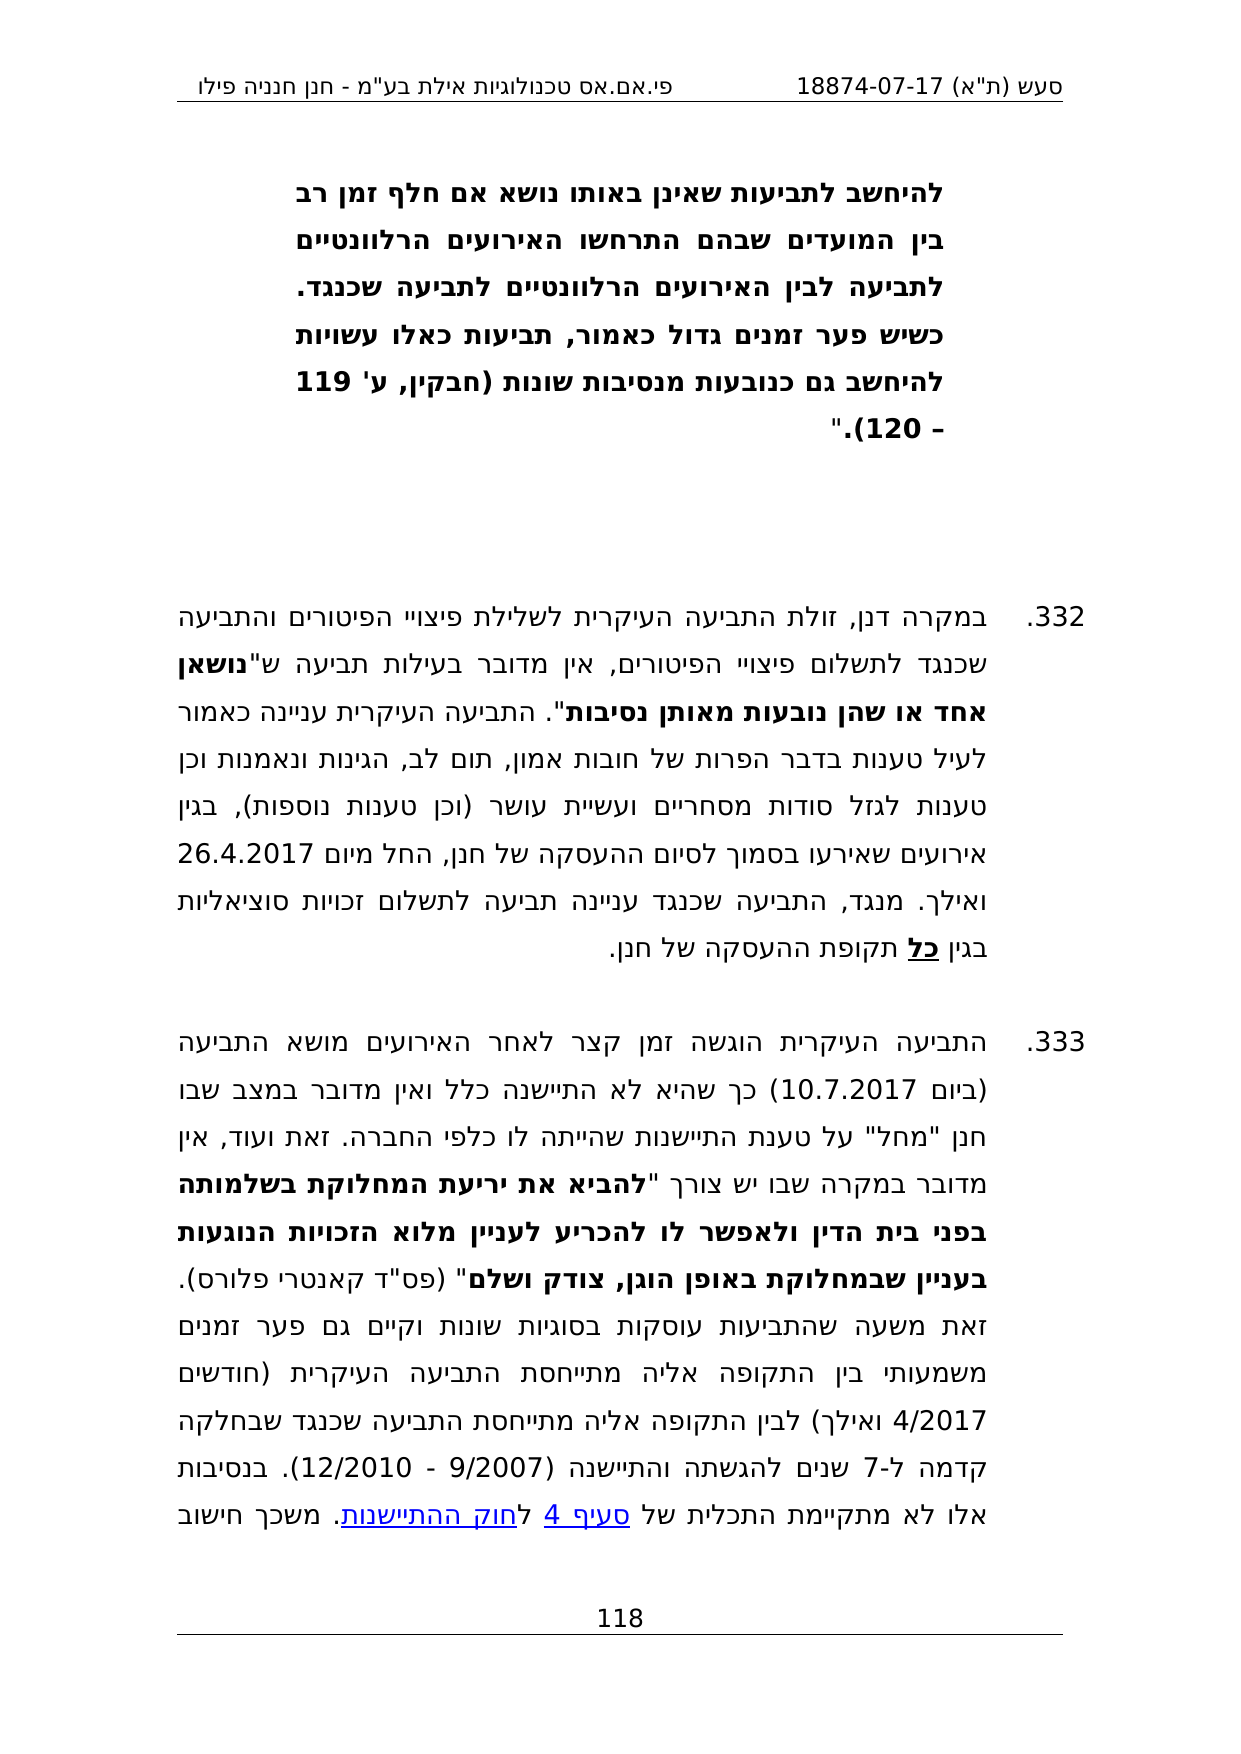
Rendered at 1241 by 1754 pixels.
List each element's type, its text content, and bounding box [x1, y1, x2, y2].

list במקרה דנן, זולת התביעה העיקרית לשלילת פיצויי הפיטורים והתביעה שכנגד לתשלום פיצויי הפיטורים, אין מדובר בעילות תביעה ש"נושאן אחד או שהן נובעות מאותן נסיבות". התביעה העיקרית עניינה כאמור לעיל טענות בדבר הפרות של חובות אמון, תום לב, הגינות ונאמנות וכן טענות לגזל סודות מסחריים ועשיית עושר (וכן טענות נוספות), בגין אירועים שאירעו בסמוך לסיום ההעסקה של חנן, החל מיום 26.4.2017 ואילך. מנגד, התביעה שכנגד עניינה תביעה לתשלום זכויות סוציאליות בגין כל תקופת ההעסקה של חנן. [177, 602, 1026, 964]
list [177, 1027, 1026, 1531]
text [295, 177, 945, 445]
